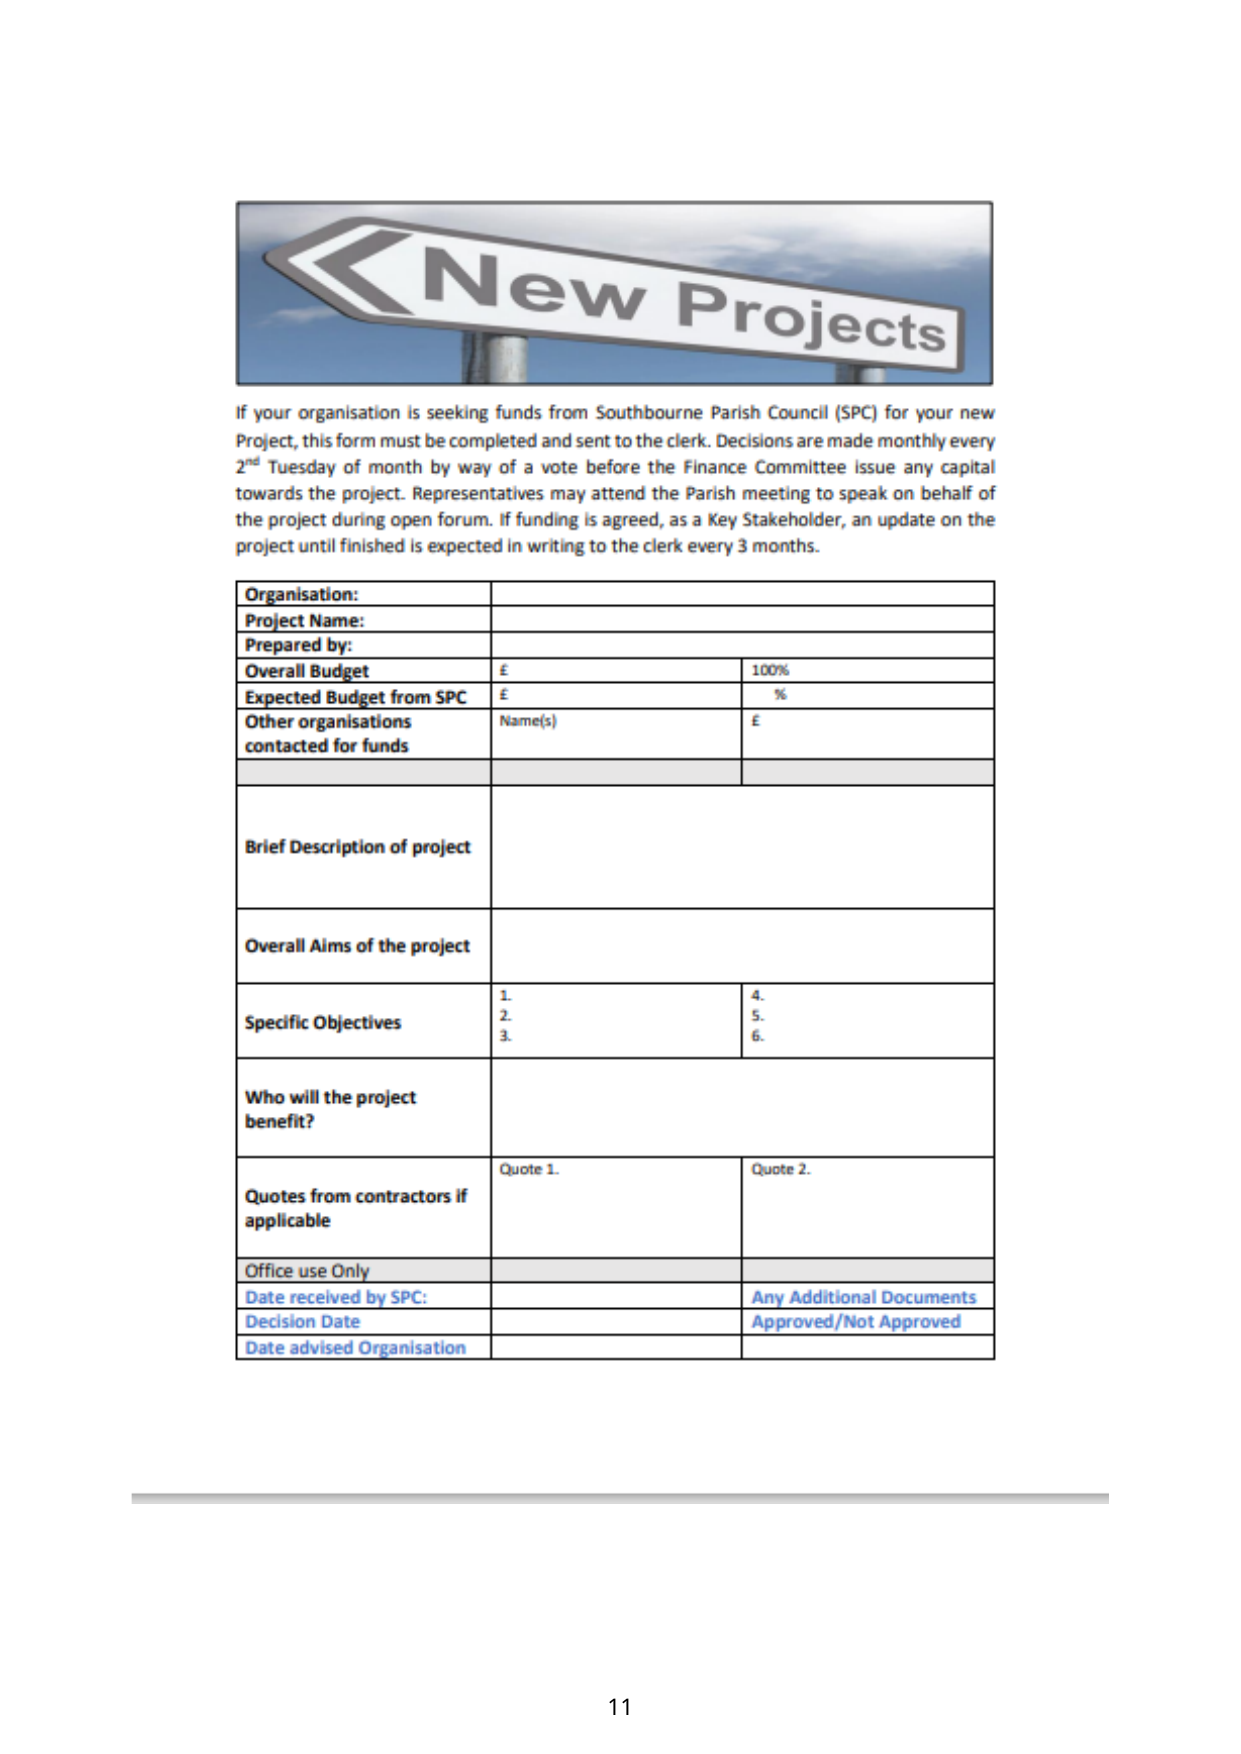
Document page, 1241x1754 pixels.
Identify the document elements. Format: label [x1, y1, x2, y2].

picture [131, 82, 1109, 1504]
